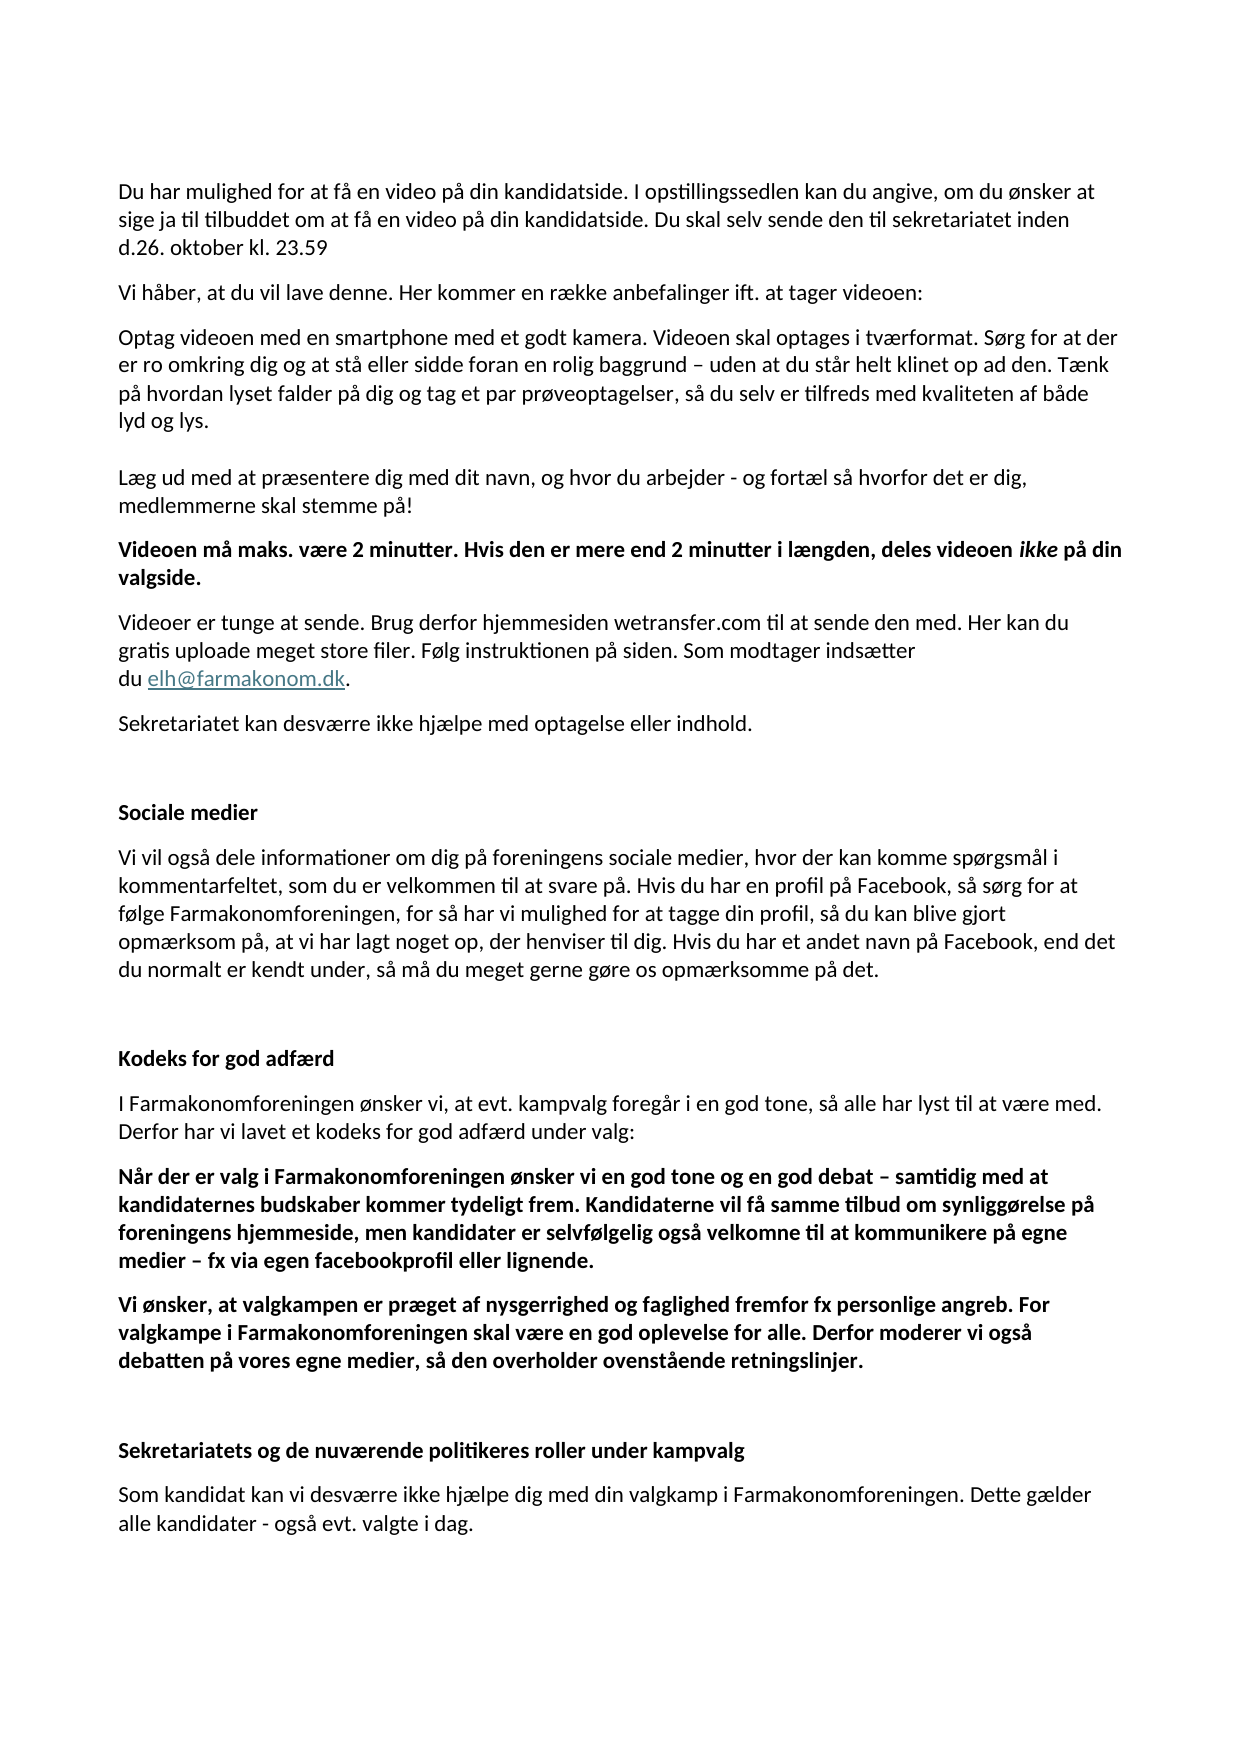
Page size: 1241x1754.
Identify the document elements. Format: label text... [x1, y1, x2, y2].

text I Farmakonomforeningen ønsker vi, at evt. kampvalg foregår i en god tone, så alle har lyst til at være med. Derfor har vi lavet et kodeks for god adfærd under valg: [118, 1089, 1122, 1145]
text Videoer er tunge at sende. Brug derfor hjemmesiden wetransfer.com til at sende den med. Her kan du gratis uploade meget store filer. Følg instruktionen på siden. Som modtager indsætter du elh@farmakonom.dk. [118, 608, 1122, 692]
text Videoen må maks. være 2 minutter. Hvis den er mere end 2 minutter i længden, deles videoen ikke på din valgside. [118, 535, 1122, 591]
text Sekretariatet kan desværre ikke hjælpe med optagelse eller indhold. [118, 709, 1122, 737]
text Sekretariatets og de nuværende politikeres roller under kampvalg [118, 1436, 1122, 1464]
text Sociale medier [118, 798, 1122, 826]
text Du har mulighed for at få en video på din kandidatside. I opstillingssedlen kan du angive, om du ønsker at sige ja til tilbuddet om at få en video på din kandidatside. Du skal selv sende den til sekretariatet inden d.26. oktober kl. 23.59 [118, 177, 1122, 261]
text Når der er valg i Farmakonomforeningen ønsker vi en god tone og en god debat – samtidig med at kandidaternes budskaber kommer tydeligt frem. Kandidaterne vil få samme tilbud om synliggørelse på foreningens hjemmeside, men kandidater er selvfølgelig også velkomne til at kommunikere på egne medier – fx via egen facebookprofil eller lignende. [118, 1162, 1122, 1274]
text Som kandidat kan vi desværre ikke hjælpe dig med din valgkamp i Farmakonomforeningen. Dette gælder alle kandidater - også evt. valgte i dag. [118, 1481, 1122, 1537]
text Vi håber, at du vil lave denne. Her kommer en række anbefalinger ift. at tager videoen: [118, 278, 1122, 306]
text Vi ønsker, at valgkampen er præget af nysgerrighed og faglighed fremfor fx personlige angreb. For valgkampe i Farmakonomforeningen skal være en god oplevelse for alle. Derfor moderer vi også debatten på vores egne medier, så den overholder ovenstående retningslinjer. [118, 1291, 1122, 1374]
text Optag videoen med en smartphone med et godt kamera. Videoen skal optages i tværformat. Sørg for at der er ro omkring dig og at stå eller sidde foran en rolig baggrund – uden at du står helt klinet op ad den. Tænk på hvordan lyset falder på dig og tag et par prøveoptagelser, så du selv er tilfreds med kvaliteten af både lyd og lys. Læg ud med at præsentere dig med dit navn, og hvor du arbejder - og fortæl så hvorfor det er dig, medlemmerne skal stemme på! [118, 323, 1122, 519]
text Vi vil også dele informationer om dig på foreningens sociale medier, hvor der kan komme spørgsmål i kommentarfeltet, som du er velkommen til at svare på. Hvis du har en profil på Facebook, så sørg for at følge Farmakonomforeningen, for så har vi mulighed for at tagge din profil, så du kan blive gjort opmærksom på, at vi har lagt noget op, der henviser til dig. Hvis du har et andet navn på Facebook, end det du normalt er kendt under, så må du meget gerne gøre os opmærksomme på det. [118, 843, 1122, 983]
text Kodeks for god adfærd [118, 1044, 1122, 1072]
